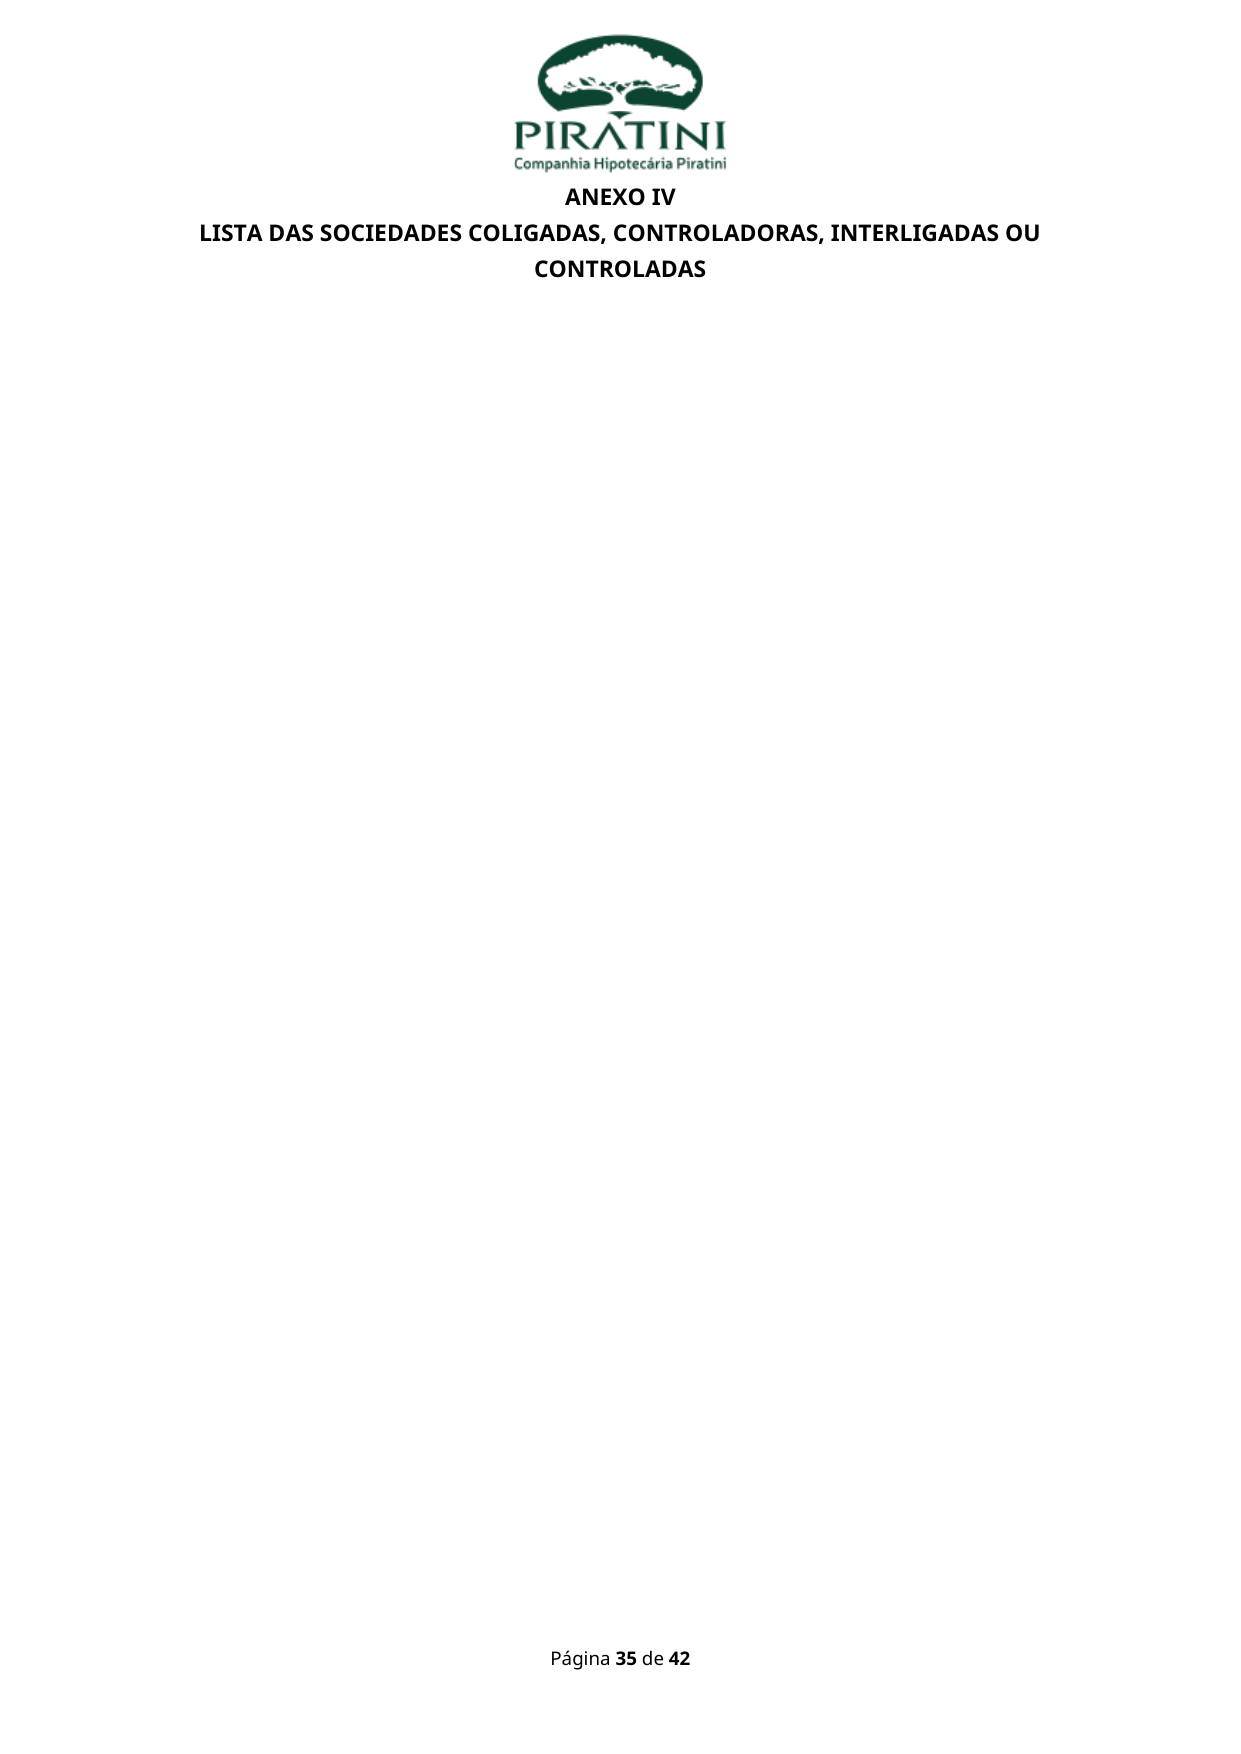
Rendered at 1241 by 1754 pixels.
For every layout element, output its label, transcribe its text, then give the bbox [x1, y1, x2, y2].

text ANEXO IV [112, 181, 1128, 212]
text LISTA DAS SOCIEDADES COLIGADAS, CONTROLADORAS, INTERLIGADAS OU CONTROLADAS [112, 217, 1128, 284]
picture [514, 29, 727, 181]
